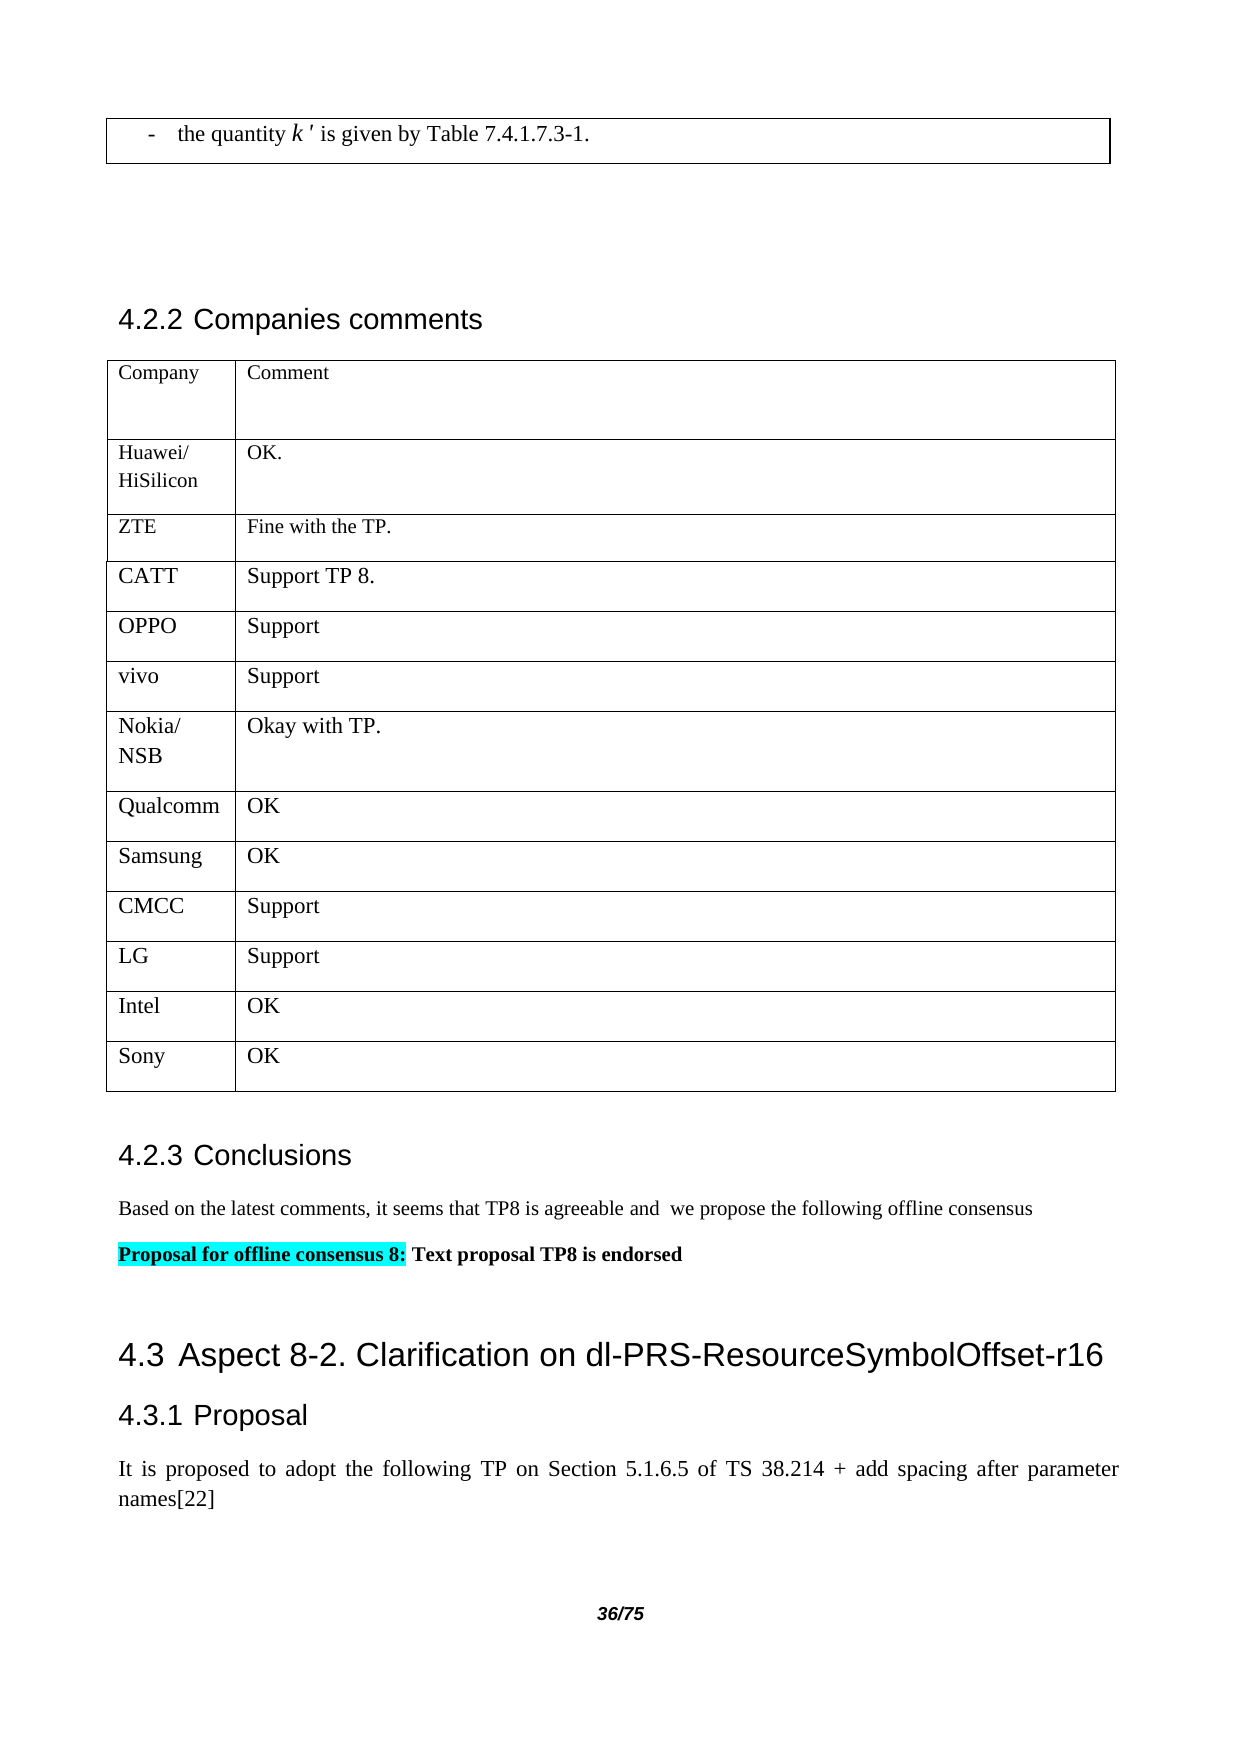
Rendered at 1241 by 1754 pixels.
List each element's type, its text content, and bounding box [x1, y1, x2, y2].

subtitle Proposal [118, 1398, 1122, 1431]
table_cell Support [236, 612, 1115, 661]
table_cell CATT [107, 562, 235, 611]
table_cell Support [236, 892, 1115, 941]
table_header Comment [236, 361, 1115, 439]
table_header Company [108, 361, 235, 439]
table_cell OK. [236, 440, 1115, 514]
table_cell Support TP 8. [236, 562, 1115, 611]
subtitle Conclusions [118, 1138, 1122, 1172]
table_cell Sony [107, 1042, 235, 1091]
table_cell OK [236, 792, 1115, 841]
subtitle Aspect 8-2. Clarification on dl-PRS-ResourceSymbolOffset-r16 [118, 1335, 1122, 1373]
table_cell Intel [107, 992, 235, 1041]
table_cell Support [236, 662, 1115, 711]
table_cell Nokia/NSB [107, 712, 235, 791]
table_cell CMCC [107, 892, 235, 941]
table_cell Huawei/HiSilicon [108, 440, 235, 514]
table_cell ZTE [108, 515, 235, 561]
table_cell OPPO [107, 612, 235, 661]
table_cell vivo [107, 662, 235, 711]
table_cell Support [236, 942, 1115, 991]
table_cell OK [236, 992, 1115, 1041]
table_cell Samsung [107, 842, 235, 891]
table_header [107, 119, 1109, 163]
text Based on the latest comments, it seems that TP8 is agreeable and we propose the following offline consensus [118, 1196, 1122, 1220]
text Proposal for offline consensus 8: Text proposal TP8 is endorsed [406, 1242, 1122, 1266]
table_cell LG [107, 942, 235, 991]
text It is proposed to adopt the following TP on Section 5.1.6.5 of TS 38.214 + add spacing after parameter names[22] [118, 1455, 1122, 1511]
subtitle Companies comments [118, 302, 1122, 336]
table_cell Qualcomm [107, 792, 235, 841]
table_cell OK [236, 1042, 1115, 1091]
table_cell Fine with the TP. [236, 515, 1115, 561]
table_cell OK [236, 842, 1115, 891]
table_cell Okay with TP. [236, 712, 1115, 791]
